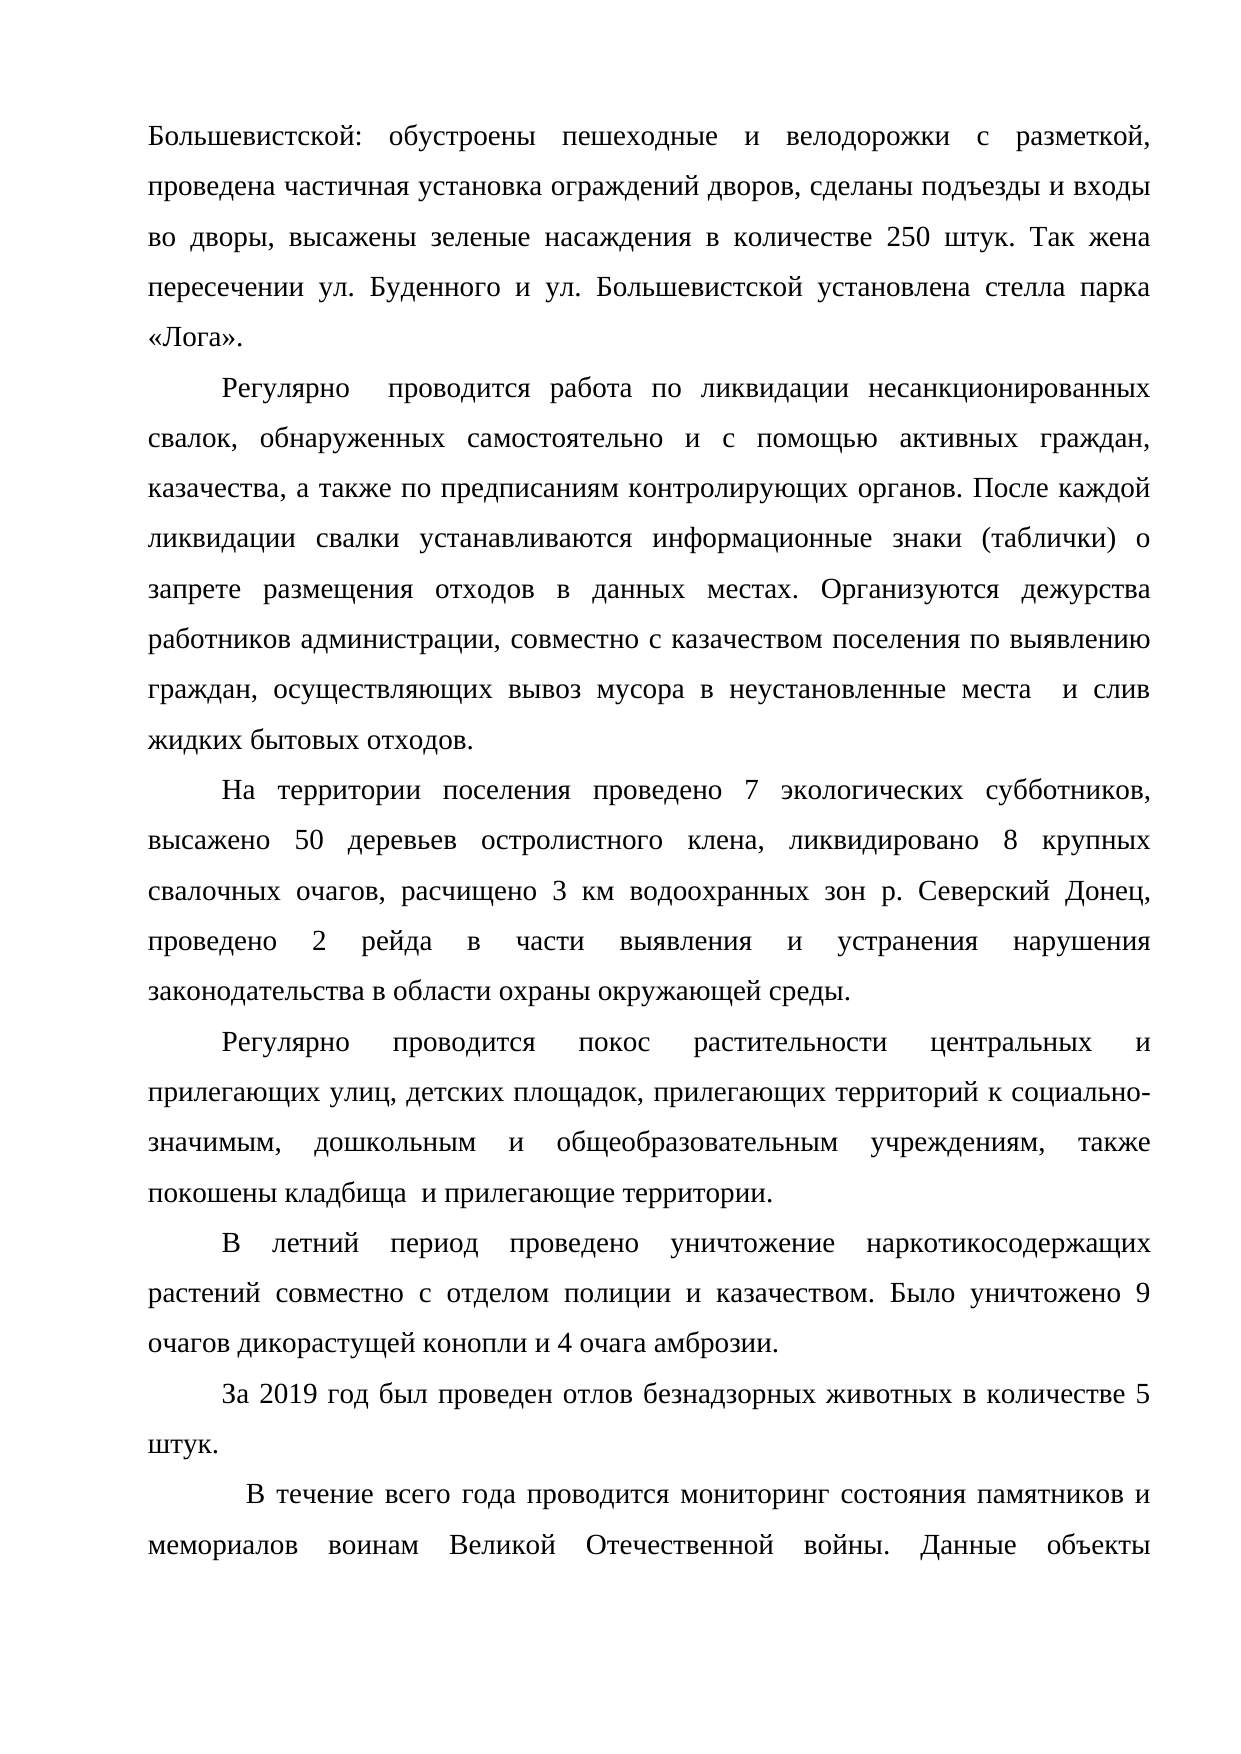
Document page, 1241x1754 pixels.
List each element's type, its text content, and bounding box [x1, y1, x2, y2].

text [148, 118, 1152, 353]
text Регулярно проводится покос растительности центральных и прилегающих улиц, детских площадок, прилегающих территорий к социально-значимым, дошкольным и общеобразовательным учреждениям, также покошены кладбища и прилегающие территории. [148, 1024, 1152, 1208]
text Регулярно проводится работа по ликвидации несанкционированных свалок, обнаруженных самостоятельно и с помощью активных граждан, казачества, а также по предписаниям контролирующих органов. После каждой ликвидации свалки устанавливаются информационные знаки (таблички) о запрете размещения отходов в данных местах. Организуются дежурства работников администрации, совместно с казачеством поселения по выявлению граждан, осуществляющих вывоз мусора в неустановленные места и слив жидких бытовых отходов. [148, 370, 1152, 755]
text За 2019 год был проведен отлов безнадзорных животных в количестве 5 штук. [148, 1376, 1152, 1460]
text На территории поселения проведено 7 экологических субботников, высажено 50 деревьев остролистного клена, ликвидировано 8 крупных свалочных очагов, расчищено 3 км водоохранных зон р. Северский Донец, проведено 2 рейда в части выявления и устранения нарушения законодательства в области охраны окружающей среды. [148, 772, 1152, 1007]
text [148, 1477, 1152, 1560]
text В летний период проведено уничтожение наркотикосодержащих растений совместно с отделом полиции и казачеством. Было уничтожено 9 очагов дикорастущей конопли и 4 очага амброзии. [148, 1225, 1152, 1359]
